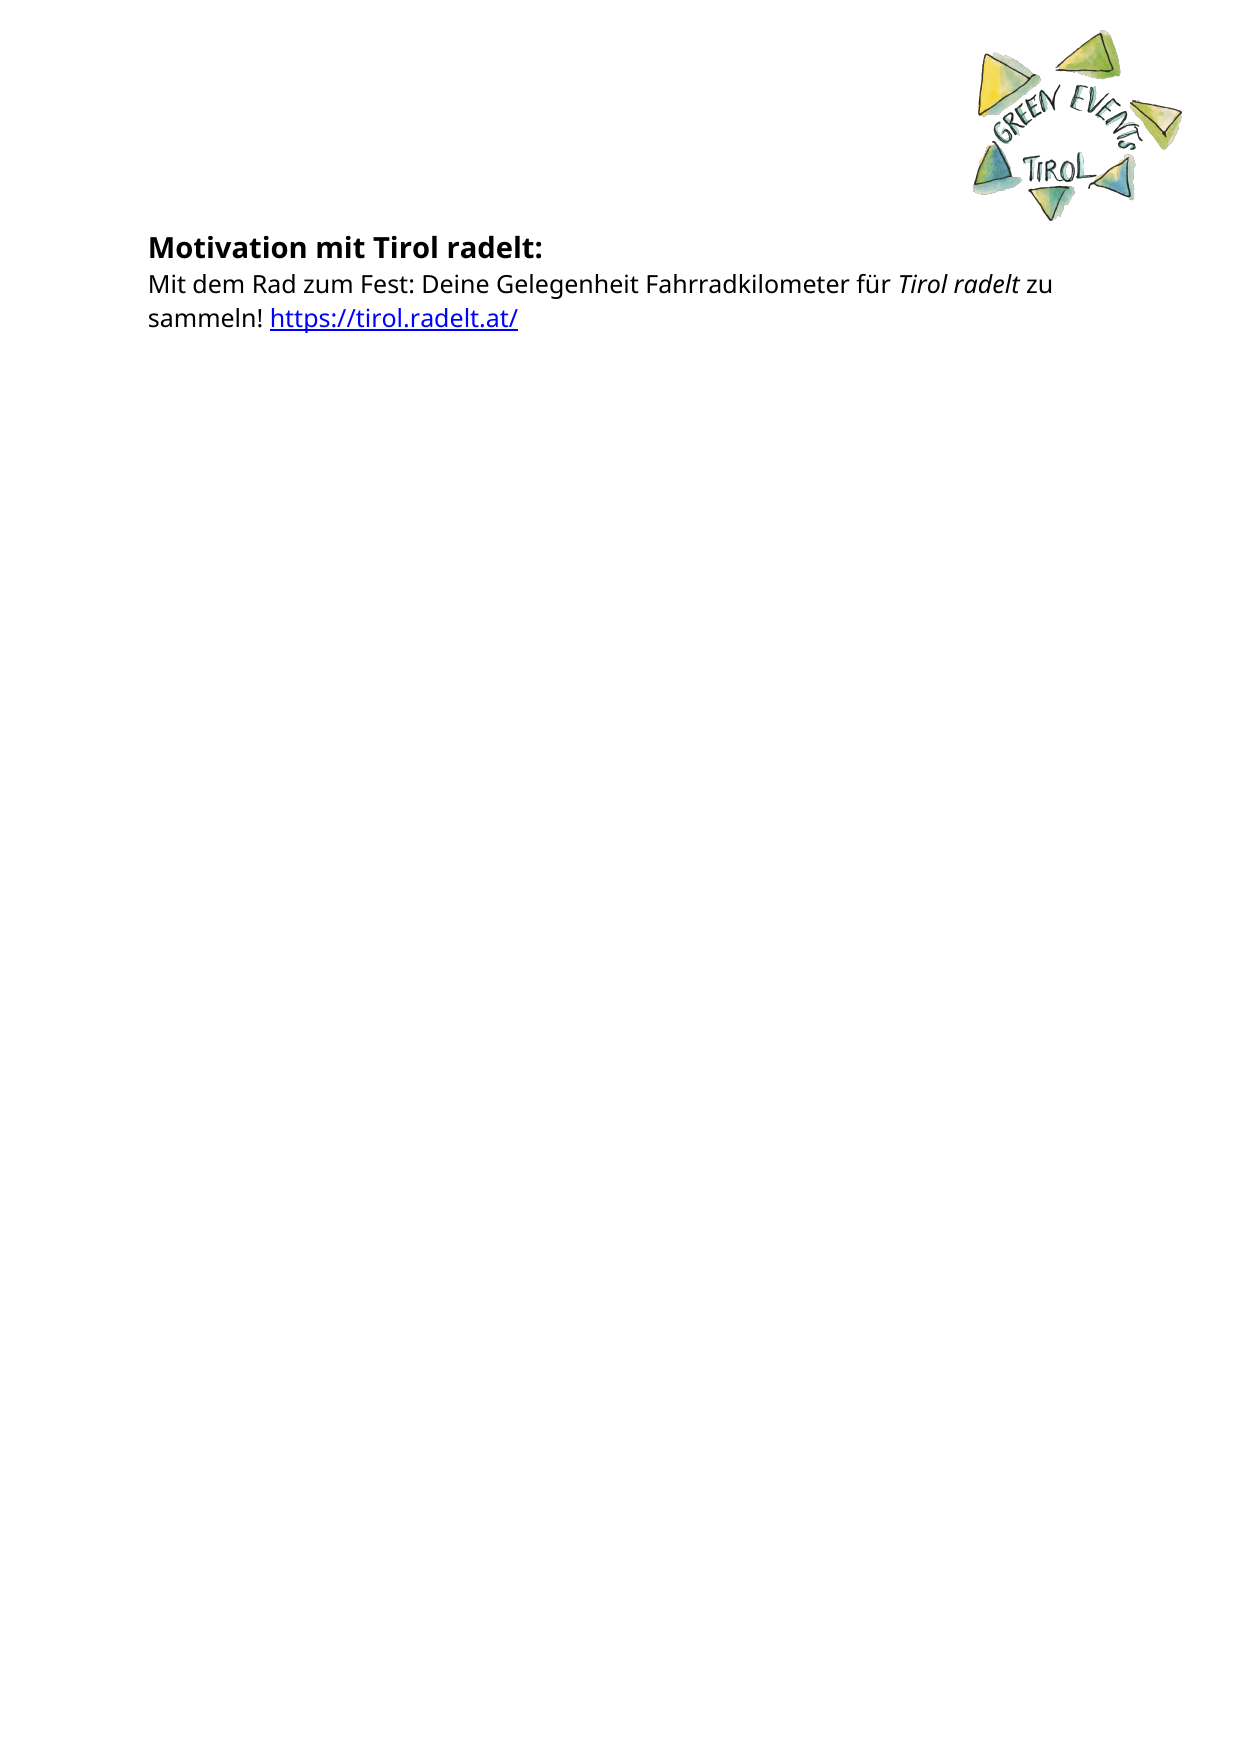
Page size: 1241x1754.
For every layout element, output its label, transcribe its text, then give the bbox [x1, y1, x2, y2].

picture [972, 30, 1182, 221]
text Motivation mit Tirol radelt: [148, 227, 1093, 267]
text Mit dem Rad zum Fest: Deine Gelegenheit Fahrradkilometer für Tirol radelt zu sammeln! https://tirol.radelt.at/ [148, 267, 1093, 335]
